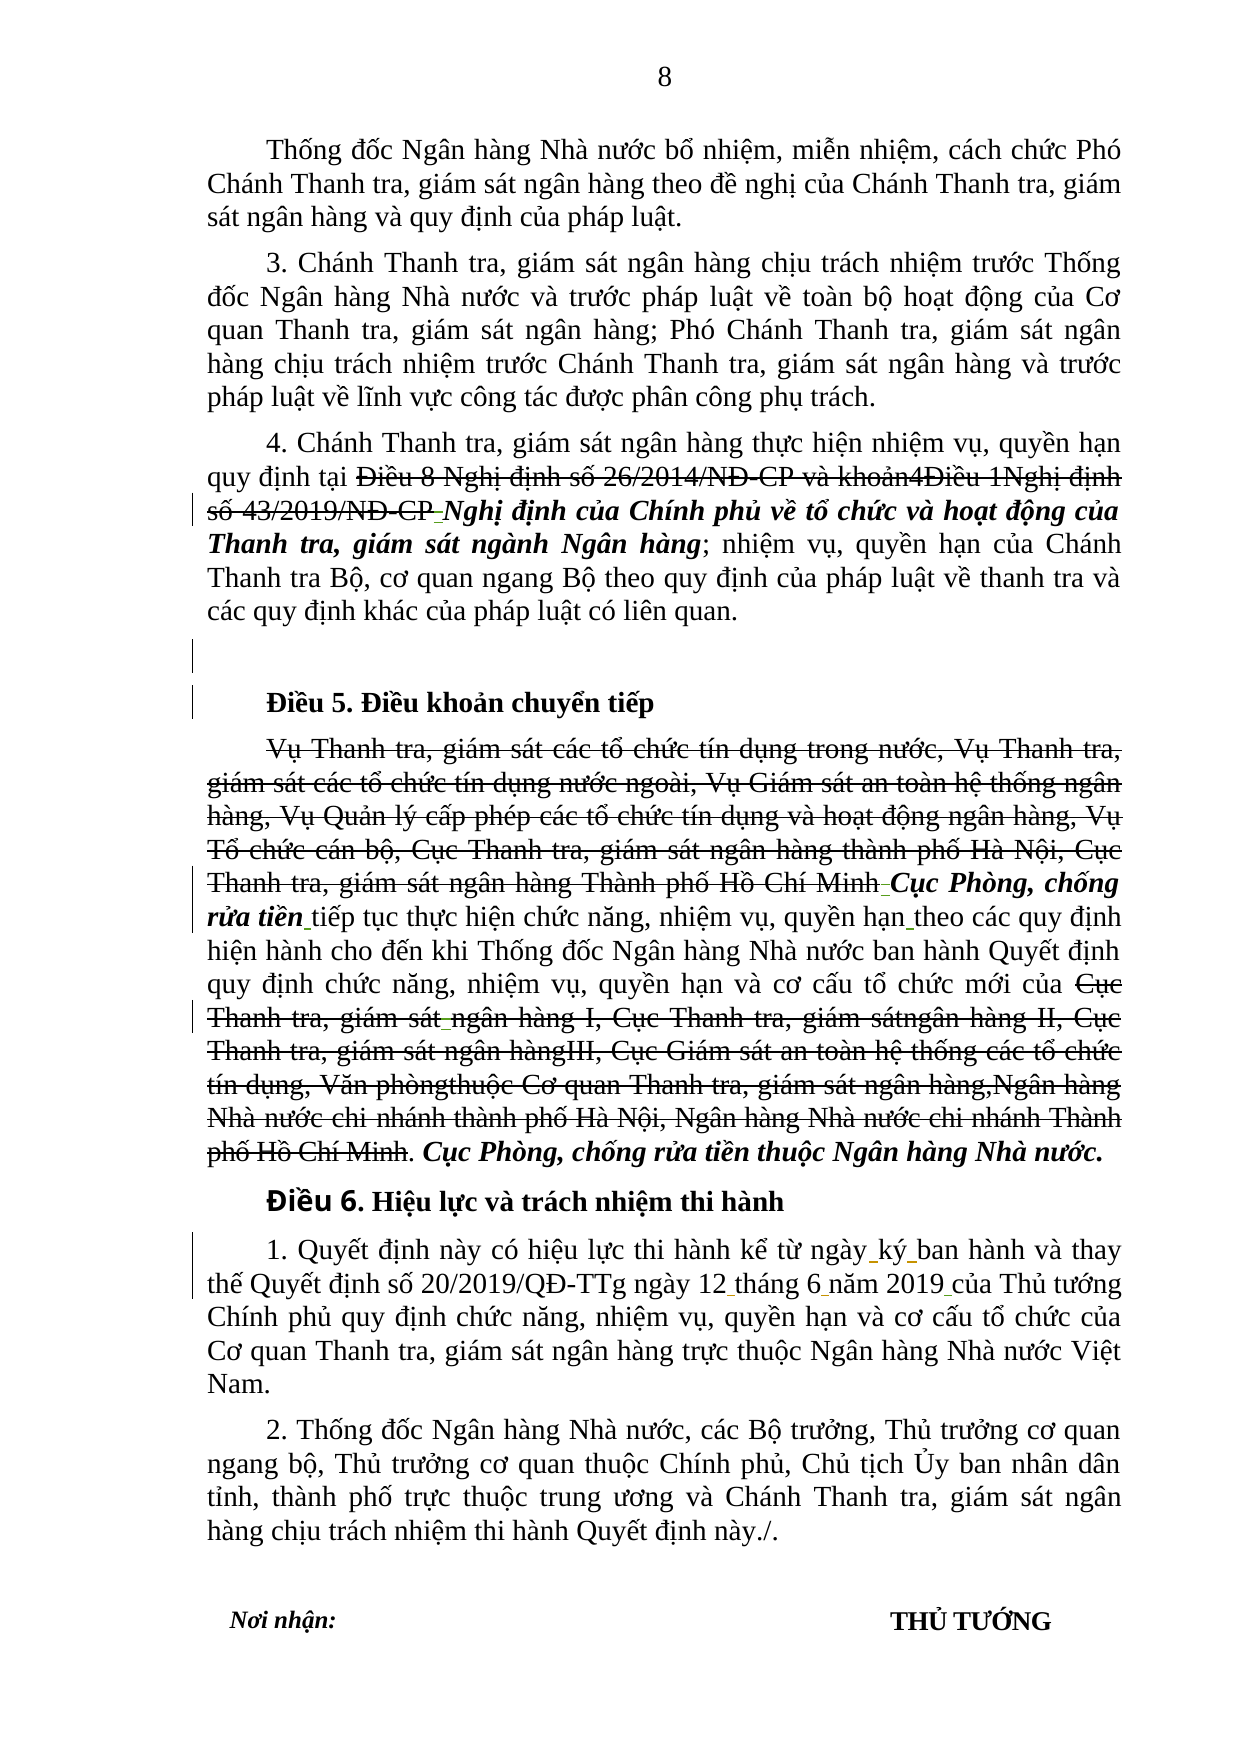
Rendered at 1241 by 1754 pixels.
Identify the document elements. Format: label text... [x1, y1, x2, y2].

text Điều 5. Điều khoản chuyển tiếp [207, 685, 1122, 719]
text 3. Chánh Thanh tra, giám sát ngân hàng chịu trách nhiệm trước Thống đốc Ngân hàng Nhà nước và trước pháp luật về toàn bộ hoạt động của Cơ quan Thanh tra, giám sát ngân hàng; Phó Chánh Thanh tra, giám sát ngân hàng chịu trách nhiệm trước Chánh Thanh tra, giám sát ngân hàng và trước pháp luật về lĩnh vực công tác được phân công phụ trách. [207, 245, 1122, 413]
text 1. Quyết định này có hiệu lực thi hành kể từ ngàykýban hành và thay thế Quyết định số 20/2019/QĐ-TTg ngày 12tháng 6năm 2019của Thủ tướng Chính phủ quy định chức năng, nhiệm vụ, quyền hạn và cơ cấu tổ chức của Cơ quan Thanh tra, giám sát ngân hàng trực thuộc Ngân hàng Nhà nước Việt Nam. [207, 1232, 1122, 1400]
text Vụ Thanh tra, giám sát các tổ chức tín dụng trong nước, Vụ Thanh tra, giám sát các tổ chức tín dụng nước ngoài, Vụ Giám sát an toàn hệ thống ngân hàng, Vụ Quản lý cấp phép các tổ chức tín dụng và hoạt động ngân hàng, Vụ Tổ chức cán bộ, Cục Thanh tra, giám sát ngân hàng thành phố Hà Nội, Cục Thanh tra, giám sát ngân hàng Thành phố Hồ Chí MinhCục Phòng, chống rửa tiềntiếp tục thực hiện chức năng, nhiệm vụ, quyền hạntheo các quy định hiện hành cho đến khi Thống đốc Ngân hàng Nhà nước ban hành Quyết định quy định chức năng, nhiệm vụ, quyền hạn và cơ cấu tổ chức mới của Cục Thanh tra, giám sátngân hàng I, Cục Thanh tra, giám sátngân hàng II, Cục Thanh tra, giám sát ngân hàngIII, Cục Giám sát an toàn hệ thống các tổ chức tín dụng, Văn phòngthuộc Cơ quan Thanh tra, giám sát ngân hàng,Ngân hàng Nhà nước chi nhánh thành phố Hà Nội, Ngân hàng Nhà nước chi nhánh Thành phố Hồ Chí Minh. Cục Phòng, chống rửa tiền thuộc Ngân hàng Nhà nước. [207, 1053, 1122, 1119]
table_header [794, 1605, 1148, 1642]
text Điều 6. Hiệu lực và trách nhiệm thi hành [207, 1180, 1122, 1220]
text Vụ Thanh tra, giám sát các tổ chức tín dụng trong nước, Vụ Thanh tra, giám sát các tổ chức tín dụng nước ngoài, Vụ Giám sát an toàn hệ thống ngân hàng, Vụ Quản lý cấp phép các tổ chức tín dụng và hoạt động ngân hàng, Vụ Tổ chức cán bộ, Cục Thanh tra, giám sát ngân hàng thành phố Hà Nội, Cục Thanh tra, giám sát ngân hàng Thành phố Hồ Chí MinhCục Phòng, chống rửa tiềntiếp tục thực hiện chức năng, nhiệm vụ, quyền hạntheo các quy định hiện hành cho đến khi Thống đốc Ngân hàng Nhà nước ban hành Quyết định quy định chức năng, nhiệm vụ, quyền hạn và cơ cấu tổ chức mới của Cục Thanh tra, giám sátngân hàng I, Cục Thanh tra, giám sátngân hàng II, Cục Thanh tra, giám sát ngân hàngIII, Cục Giám sát an toàn hệ thống các tổ chức tín dụng, Văn phòngthuộc Cơ quan Thanh tra, giám sát ngân hàng,Ngân hàng Nhà nước chi nhánh thành phố Hà Nội, Ngân hàng Nhà nước chi nhánh Thành phố Hồ Chí Minh. Cục Phòng, chống rửa tiền thuộc Ngân hàng Nhà nước. [207, 852, 1122, 1051]
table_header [218, 1605, 794, 1642]
text Thống đốc Ngân hàng Nhà nước bổ nhiệm, miễn nhiệm, cách chức Phó Chánh Thanh tra, giám sát ngân hàng theo đề nghị của Chánh Thanh tra, giám sát ngân hàng và quy định của pháp luật. [207, 132, 1122, 233]
text 2. Thống đốc Ngân hàng Nhà nước, các Bộ trưởng, Thủ trưởng cơ quan ngang bộ, Thủ trưởng cơ quan thuộc Chính phủ, Chủ tịch Ủy ban nhân dân tỉnh, thành phố trực thuộc trung ương và Chánh Thanh tra, giám sát ngân hàng chịu trách nhiệm thi hành Quyết định này./. [207, 1412, 1122, 1547]
text 4. Chánh Thanh tra, giám sát ngân hàng thực hiện nhiệm vụ, quyền hạn quy định tại Điều 8 Nghị định số 26/2014/NĐ-CP và khoản4Điều 1Nghị định số 43/2019/NĐ-CPNghị định của Chính phủ về tổ chức và hoạt động của Thanh tra, giám sát ngành Ngân hàng; nhiệm vụ, quyền hạn của Chánh Thanh tra Bộ, cơ quan ngang Bộ theo quy định của pháp luật về thanh tra và các quy định khác của pháp luật có liên quan. [207, 426, 1122, 627]
